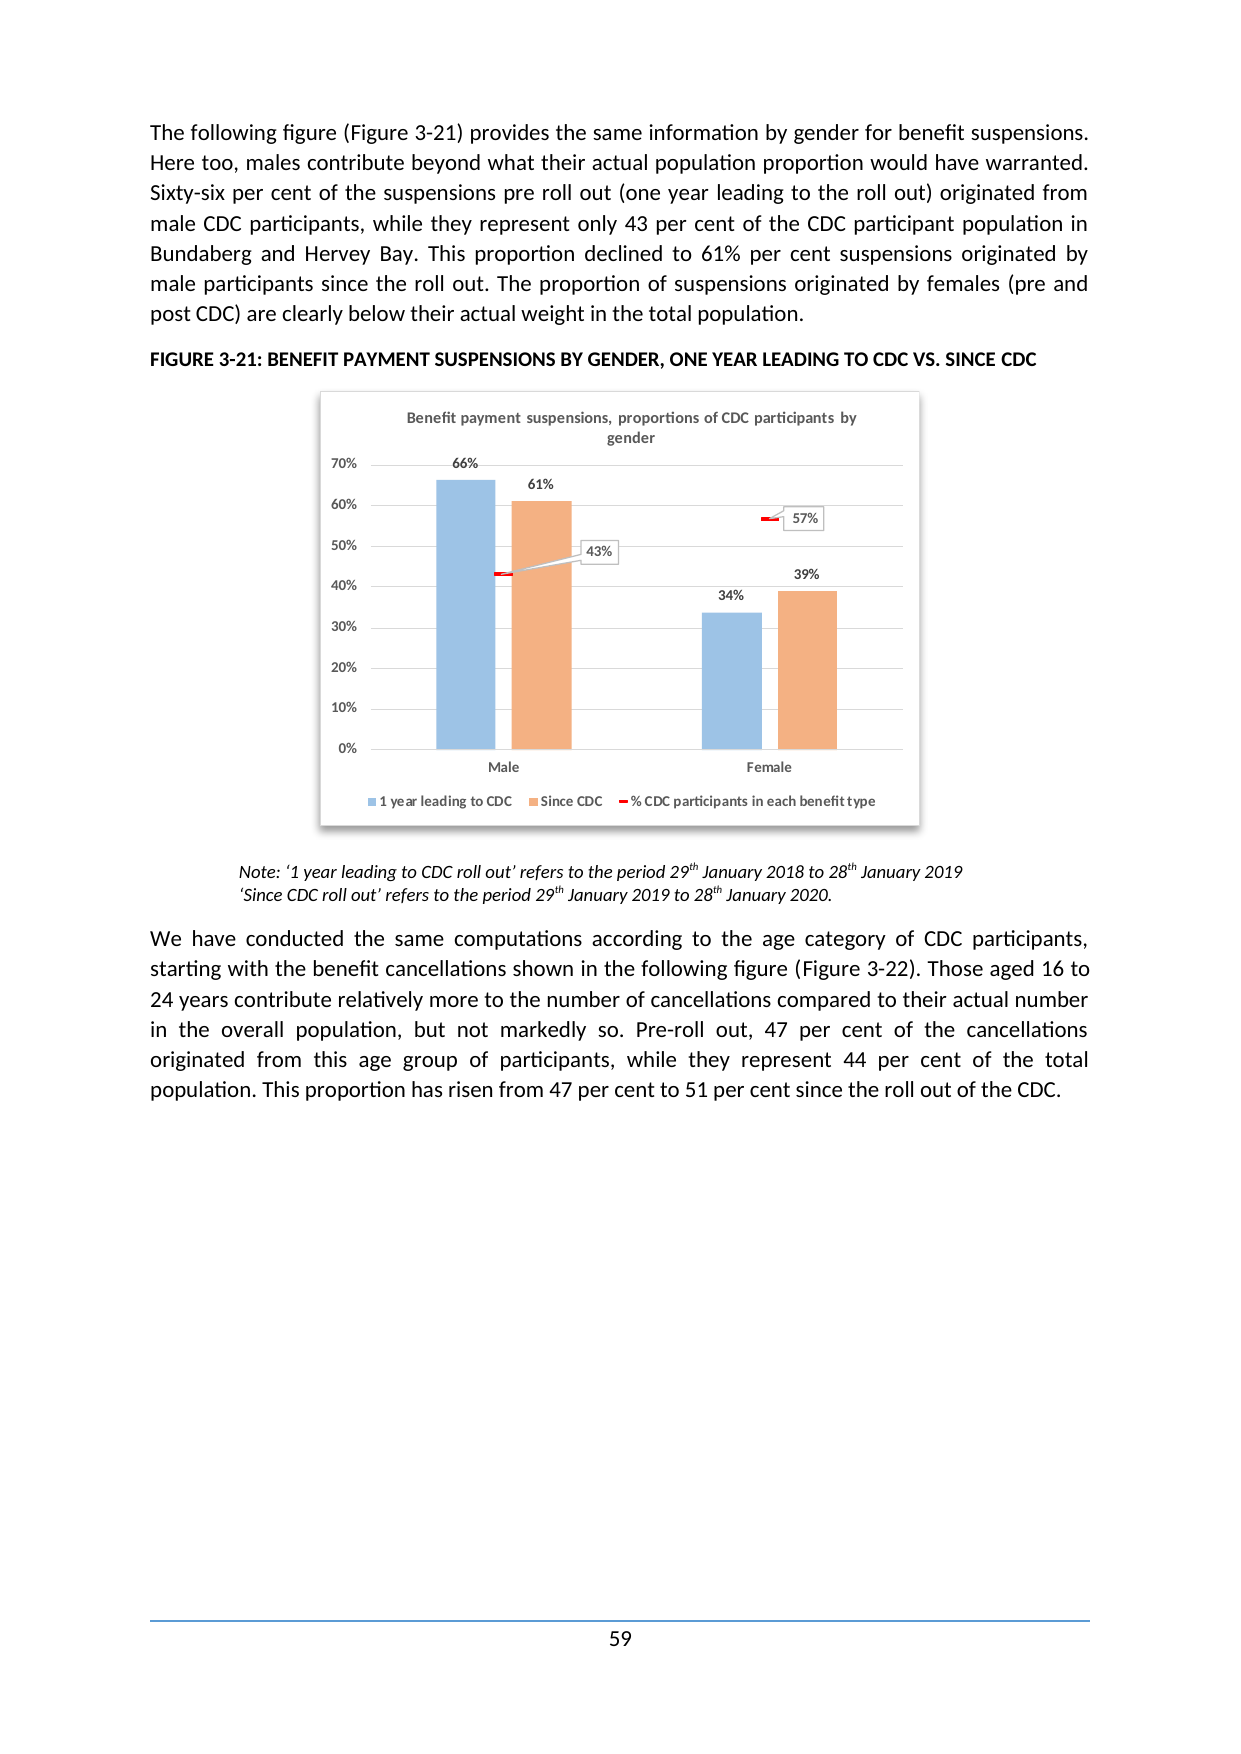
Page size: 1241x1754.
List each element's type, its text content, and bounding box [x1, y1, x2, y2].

text ‘Since CDC roll out’ refers to the period 29th January 2019 to 28th January 2020. [239, 883, 1090, 906]
text Note: ‘1 year leading to CDC roll out’ refers to the period 29th January 2018 to 28th January 2019 [239, 860, 1090, 883]
